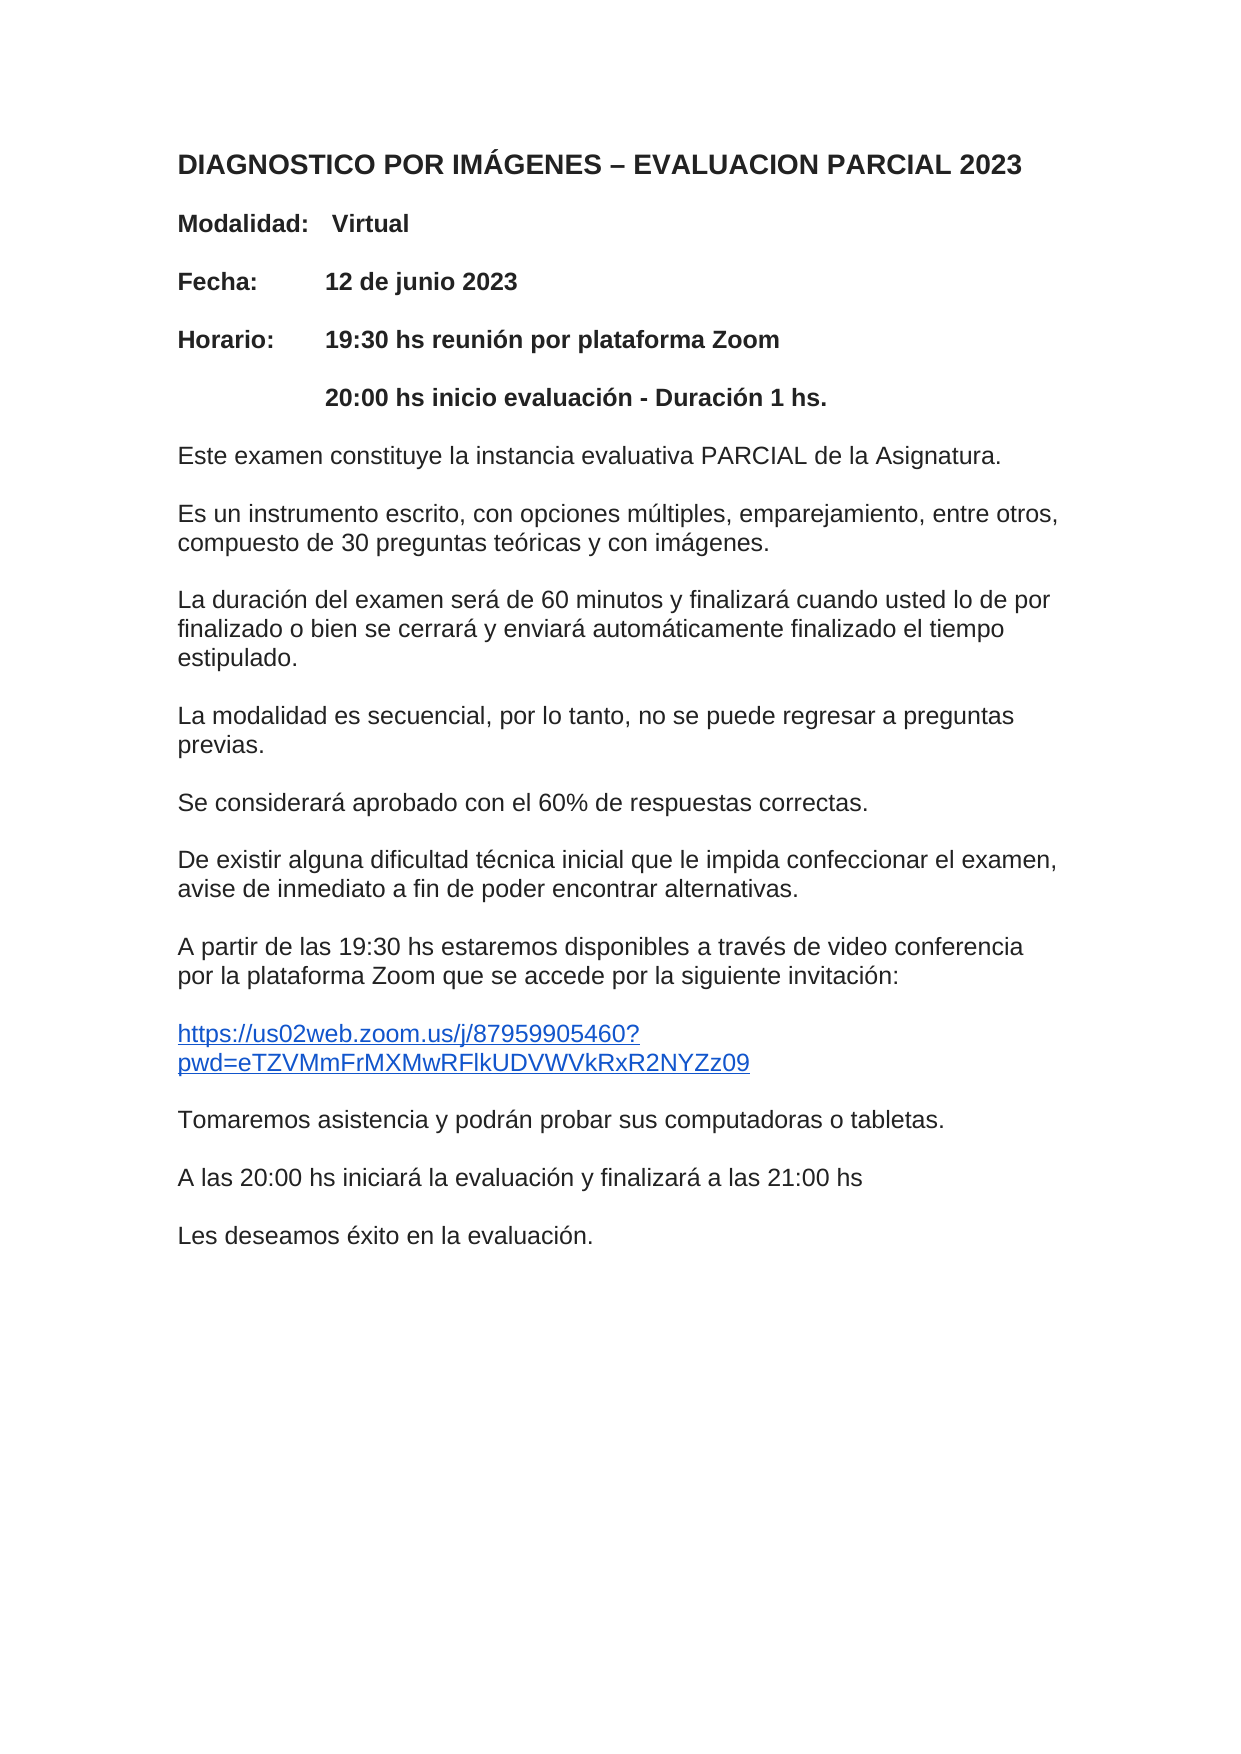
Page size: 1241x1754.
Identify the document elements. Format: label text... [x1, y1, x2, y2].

text A las 20:00 hs iniciará la evaluación y finalizará a las 21:00 hs [177, 1163, 1063, 1192]
text 20:00 hs inicio evaluación - Duración 1 hs. [177, 383, 1063, 412]
text A partir de las 19:30 hs estaremos disponibles a través de video conferencia por la plataforma Zoom que se accede por la siguiente invitación: [177, 932, 1063, 989]
text Tomaremos asistencia y podrán probar sus computadoras o tabletas. [177, 1105, 1063, 1134]
text Este examen constituye la instancia evaluativa PARCIAL de la Asignatura. [177, 441, 1063, 469]
text DIAGNOSTICO POR IMÁGENES – EVALUACION PARCIAL 2023 [177, 148, 1063, 180]
text Fecha: 12 de junio 2023 [177, 267, 1063, 296]
text Es un instrumento escrito, con opciones múltiples, emparejamiento, entre otros, compuesto de 30 preguntas teóricas y con imágenes. [177, 499, 1063, 556]
text Se considerará aprobado con el 60% de respuestas correctas. [177, 787, 1063, 816]
text Les deseamos éxito en la evaluación. [177, 1221, 1063, 1250]
text Modalidad: Virtual [177, 209, 1063, 238]
text La modalidad es secuencial, por lo tanto, no se puede regresar a preguntas previas. [177, 701, 1063, 758]
text https://us02web.zoom.us/j/87959905460?pwd=eTZVMmFrMXMwRFlkUDVWVkRxR2NYZz09 [177, 1019, 1063, 1076]
text De existir alguna dificultad técnica inicial que le impida confeccionar el examen, avise de inmediato a fin de poder encontrar alternativas. [177, 845, 1063, 903]
text La duración del examen será de 60 minutos y finalizará cuando usted lo de por finalizado o bien se cerrará y enviará automáticamente finalizado el tiempo estipulado. [177, 585, 1063, 672]
text Horario: 19:30 hs reunión por plataforma Zoom [177, 325, 1063, 354]
